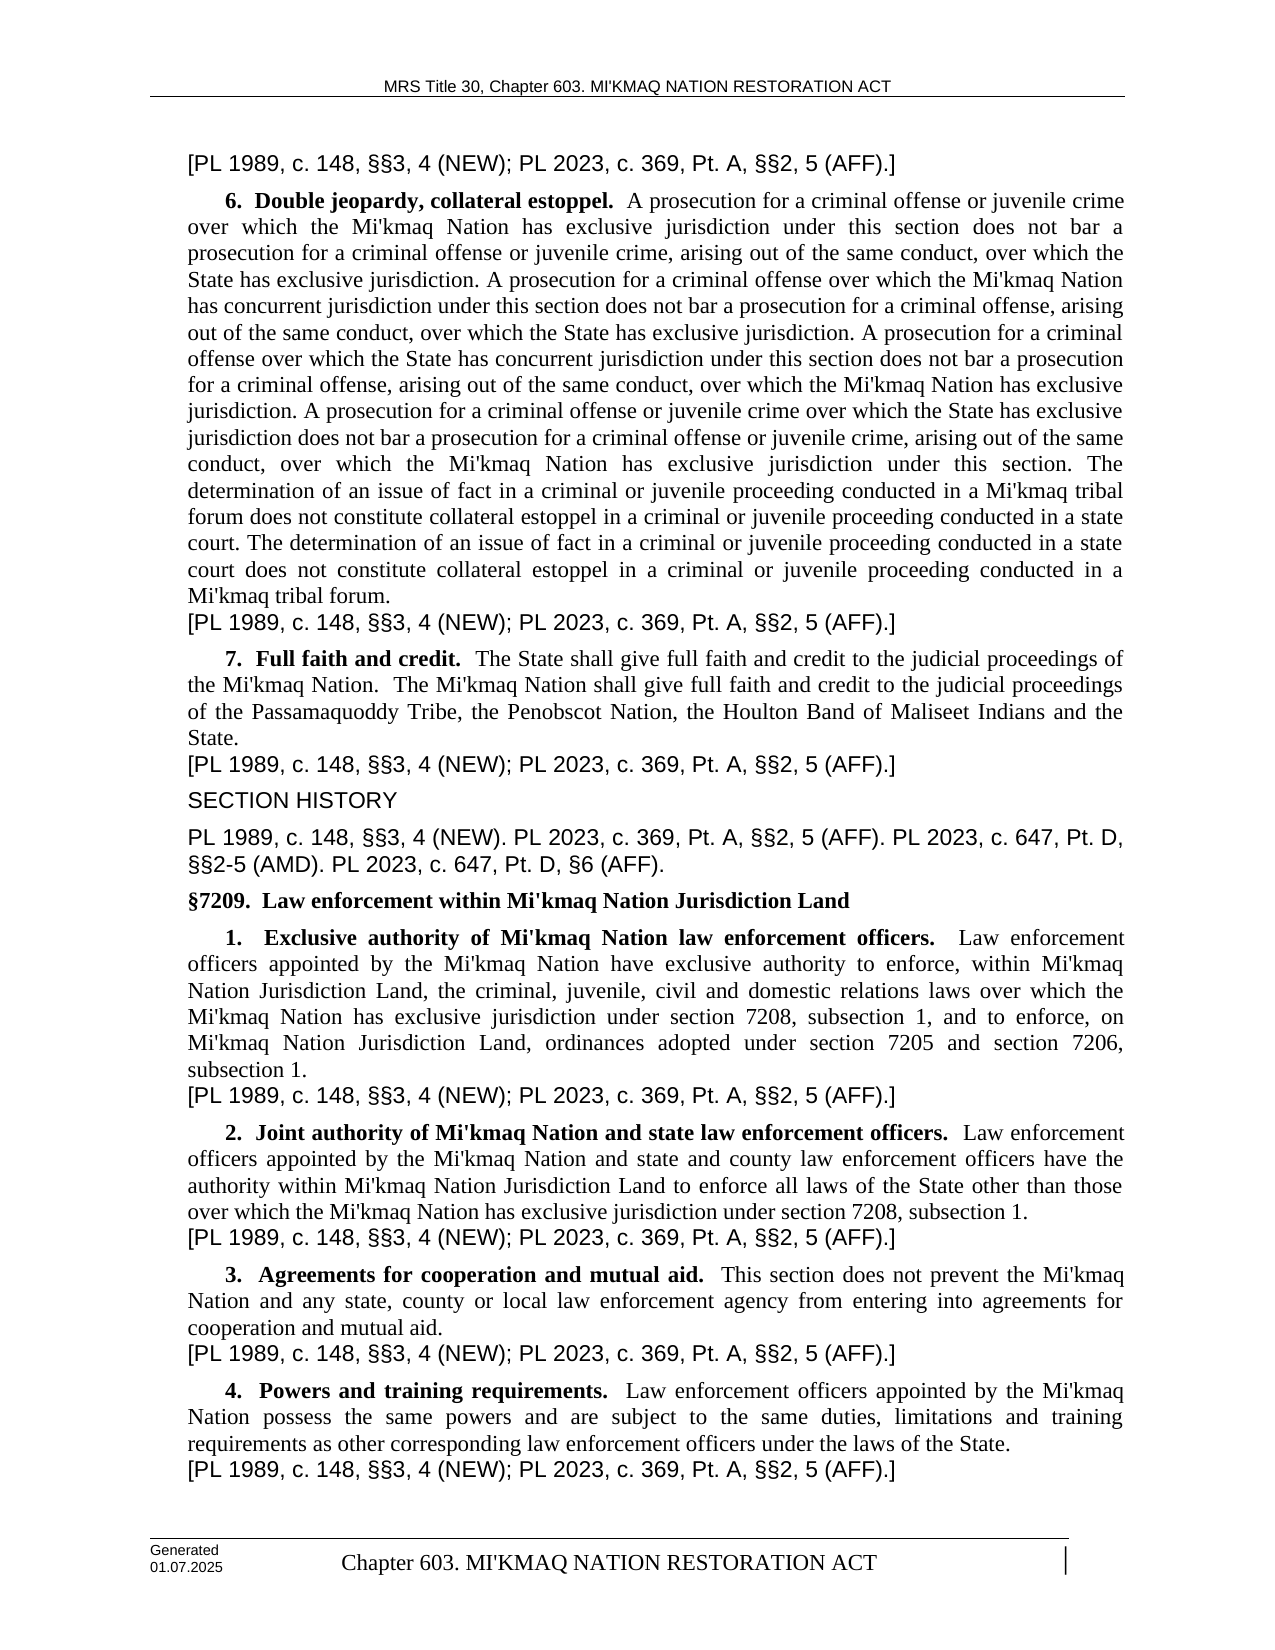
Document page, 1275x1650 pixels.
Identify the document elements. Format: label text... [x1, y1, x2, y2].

text [PL 1989, c. 148, §§3, 4 (NEW); PL 2023, c. 369, Pt. A, §§2, 5 (AFF).] [187, 1082, 1125, 1108]
text 4. Powers and training requirements. Law enforcement officers appointed by the Mi'kmaq Nation possess the same powers and are subject to the same duties, limitations and training requirements as other corresponding law enforcement officers under the laws of the State. [187, 1377, 1125, 1456]
text PL 1989, c. 148, §§3, 4 (NEW). PL 2023, c. 369, Pt. A, §§2, 5 (AFF). PL 2023, c. 647, Pt. D, §§2-5 (AMD). PL 2023, c. 647, Pt. D, §6 (AFF). [187, 824, 1125, 877]
text 1. Exclusive authority of Mi'kmaq Nation law enforcement officers. Law enforcement officers appointed by the Mi'kmaq Nation have exclusive authority to enforce, within Mi'kmaq Nation Jurisdiction Land, the criminal, juvenile, civil and domestic relations laws over which the Mi'kmaq Nation has exclusive jurisdiction under section 7208, subsection 1, and to enforce, on Mi'kmaq Nation Jurisdiction Land, ordinances adopted under section 7205 and section 7206, subsection 1. [187, 924, 1125, 1082]
text [PL 1989, c. 148, §§3, 4 (NEW); PL 2023, c. 369, Pt. A, §§2, 5 (AFF).] [187, 1224, 1125, 1251]
text [PL 1989, c. 148, §§3, 4 (NEW); PL 2023, c. 369, Pt. A, §§2, 5 (AFF).] [187, 150, 1125, 176]
text 7. Full faith and credit. The State shall give full faith and credit to the judicial proceedings of the Mi'kmaq Nation. The Mi'kmaq Nation shall give full faith and credit to the judicial proceedings of the Passamaquoddy Tribe, the Penobscot Nation, the Houlton Band of Maliseet Indians and the State. [187, 645, 1125, 751]
text 3. Agreements for cooperation and mutual aid. This section does not prevent the Mi'kmaq Nation and any state, county or local law enforcement agency from entering into agreements for cooperation and mutual aid. [187, 1261, 1125, 1340]
text 2. Joint authority of Mi'kmaq Nation and state law enforcement officers. Law enforcement officers appointed by the Mi'kmaq Nation and state and county law enforcement officers have the authority within Mi'kmaq Nation Jurisdiction Land to enforce all laws of the State other than those over which the Mi'kmaq Nation has exclusive jurisdiction under section 7208, subsection 1. [187, 1119, 1125, 1224]
text 6. Double jeopardy, collateral estoppel. A prosecution for a criminal offense or juvenile crime over which the Mi'kmaq Nation has exclusive jurisdiction under this section does not bar a prosecution for a criminal offense or juvenile crime, arising out of the same conduct, over which the State has exclusive jurisdiction. A prosecution for a criminal offense over which the Mi'kmaq Nation has concurrent jurisdiction under this section does not bar a prosecution for a criminal offense, arising out of the same conduct, over which the State has exclusive jurisdiction. A prosecution for a criminal offense over which the State has concurrent jurisdiction under this section does not bar a prosecution for a criminal offense, arising out of the same conduct, over which the Mi'kmaq Nation has exclusive jurisdiction. A prosecution for a criminal offense or juvenile crime over which the State has exclusive jurisdiction does not bar a prosecution for a criminal offense or juvenile crime, arising out of the same conduct, over which the Mi'kmaq Nation has exclusive jurisdiction under this section. The determination of an issue of fact in a criminal or juvenile proceeding conducted in a Mi'kmaq tribal forum does not constitute collateral estoppel in a criminal or juvenile proceeding conducted in a state court. The determination of an issue of fact in a criminal or juvenile proceeding conducted in a state court does not constitute collateral estoppel in a criminal or juvenile proceeding conducted in a Mi'kmaq tribal forum. [187, 187, 1125, 608]
text [PL 1989, c. 148, §§3, 4 (NEW); PL 2023, c. 369, Pt. A, §§2, 5 (AFF).] [187, 1340, 1125, 1367]
text [PL 1989, c. 148, §§3, 4 (NEW); PL 2023, c. 369, Pt. A, §§2, 5 (AFF).] [187, 608, 1125, 635]
text [PL 1989, c. 148, §§3, 4 (NEW); PL 2023, c. 369, Pt. A, §§2, 5 (AFF).] [187, 1456, 1125, 1482]
text [PL 1989, c. 148, §§3, 4 (NEW); PL 2023, c. 369, Pt. A, §§2, 5 (AFF).] [187, 751, 1125, 777]
text §7209. Law enforcement within Mi'kmaq Nation Jurisdiction Land [187, 887, 1125, 914]
text SECTION HISTORY [187, 787, 1125, 814]
